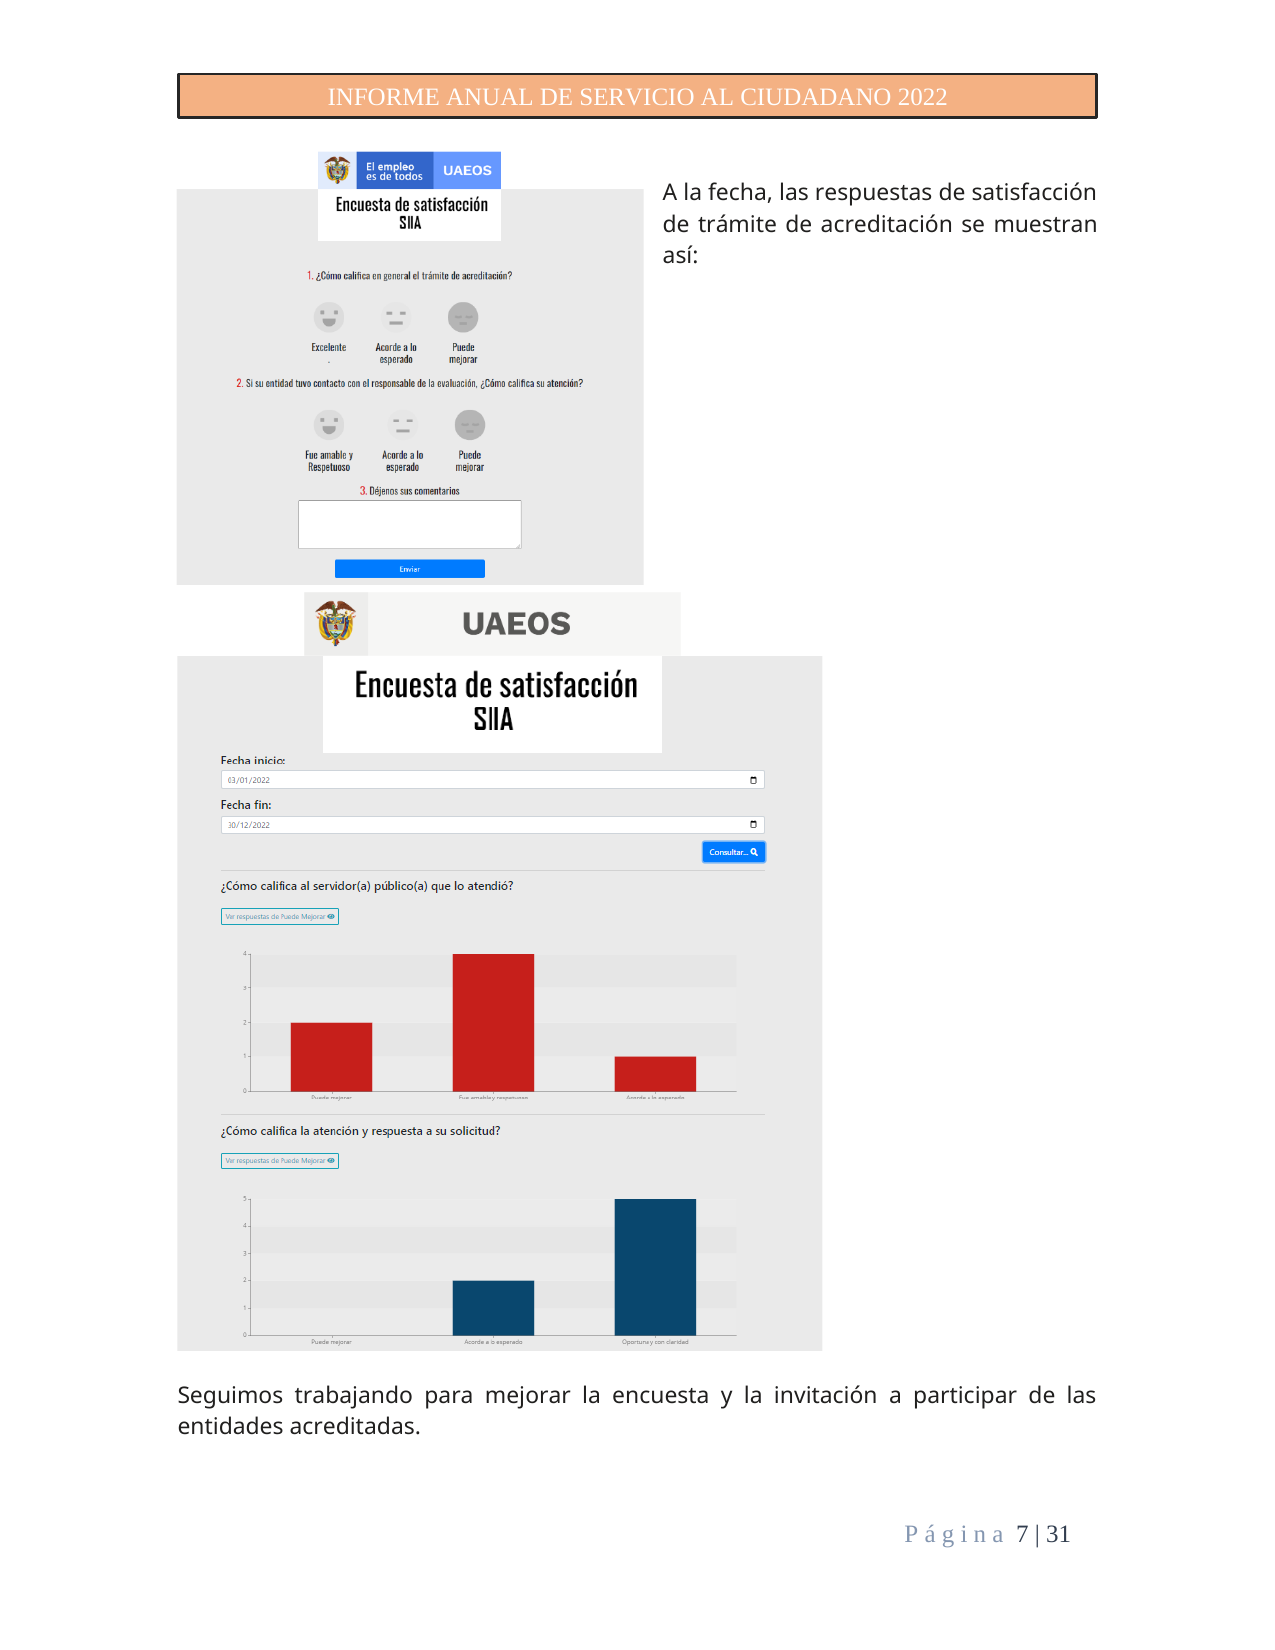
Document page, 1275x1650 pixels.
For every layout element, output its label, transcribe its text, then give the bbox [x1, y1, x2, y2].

picture [176, 147, 823, 1351]
text Seguimos trabajando para mejorar la encuesta y la invitación a participar de las entidades acreditadas. [177, 1379, 1098, 1441]
text A la fecha, las respuestas de satisfacción de trámite de acreditación se muestran así: [644, 176, 1098, 270]
